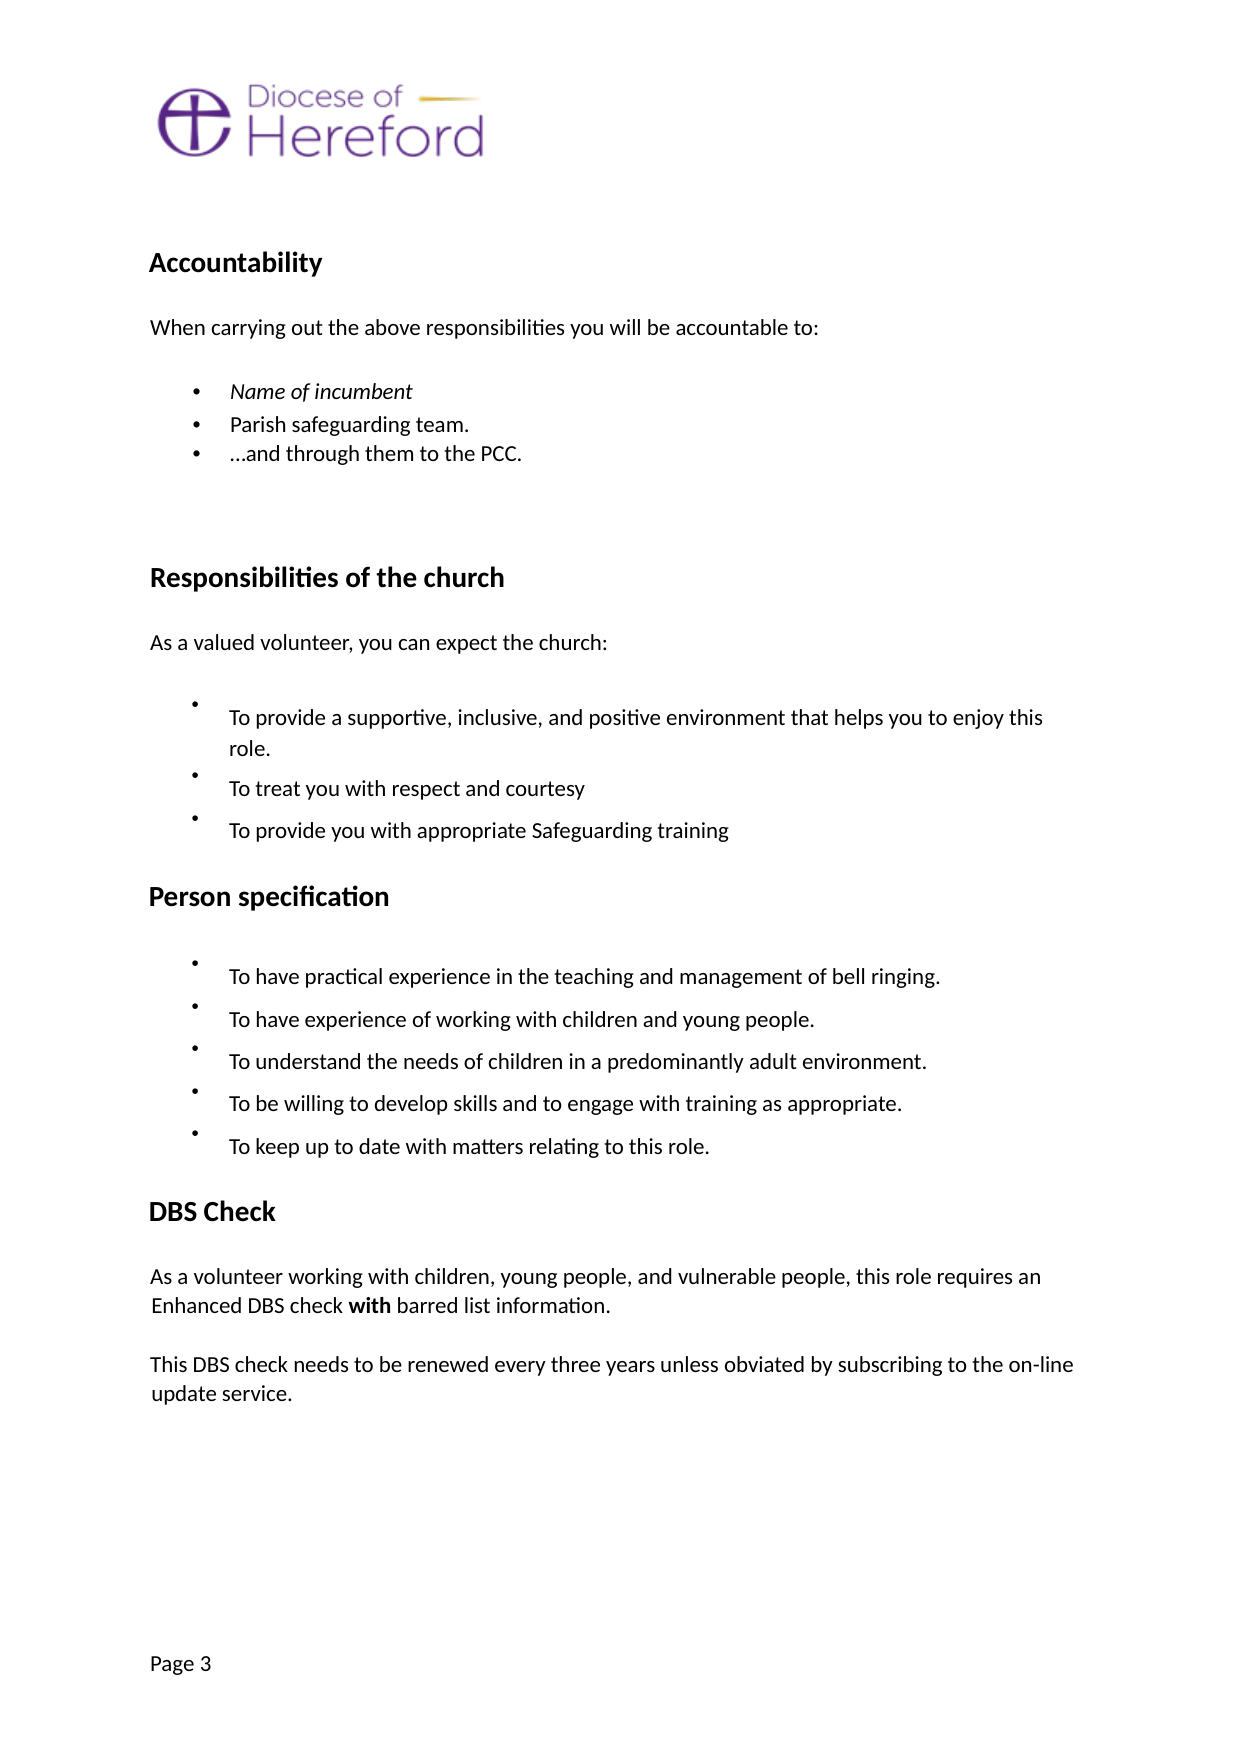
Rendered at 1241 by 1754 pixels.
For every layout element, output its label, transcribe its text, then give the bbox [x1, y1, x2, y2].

subtitle DBS Check [148, 1193, 1090, 1229]
list …and through them to the PCC. [192, 439, 808, 467]
list To be willing to develop skills and to engage with training as appropriate. [191, 1078, 1090, 1119]
list To have practical experience in the teaching and management of bell ringing. [191, 951, 1090, 992]
list To keep up to date with matters relating to this role. [191, 1121, 1090, 1162]
list Parish safeguarding team. [192, 410, 808, 438]
subtitle Person specification [148, 878, 1090, 914]
list To provide you with appropriate Safeguarding training [191, 805, 1090, 846]
text When carrying out the above responsibilities you will be accountable to: [150, 313, 1090, 341]
list Name of incumbent [192, 377, 808, 405]
text As a valued volunteer, you can expect the church: [150, 628, 1090, 656]
list To understand the needs of children in a predominantly adult environment. [191, 1036, 1090, 1077]
text This DBS check needs to be renewed every three years unless obviated by subscribing to the on-line update service. [150, 1351, 1090, 1407]
text As a volunteer working with children, young people, and vulnerable people, this role requires an Enhanced DBS check with barred list information. [150, 1262, 1090, 1319]
text Responsibilities of the church [150, 559, 1090, 595]
list To have experience of working with children and young people. [191, 994, 1090, 1034]
picture [150, 75, 491, 168]
list To provide a supportive, inclusive, and positive environment that helps you to enjoy this role. [191, 692, 1090, 762]
list To treat you with respect and courtesy [191, 763, 1090, 804]
subtitle Accountability [148, 244, 1090, 280]
